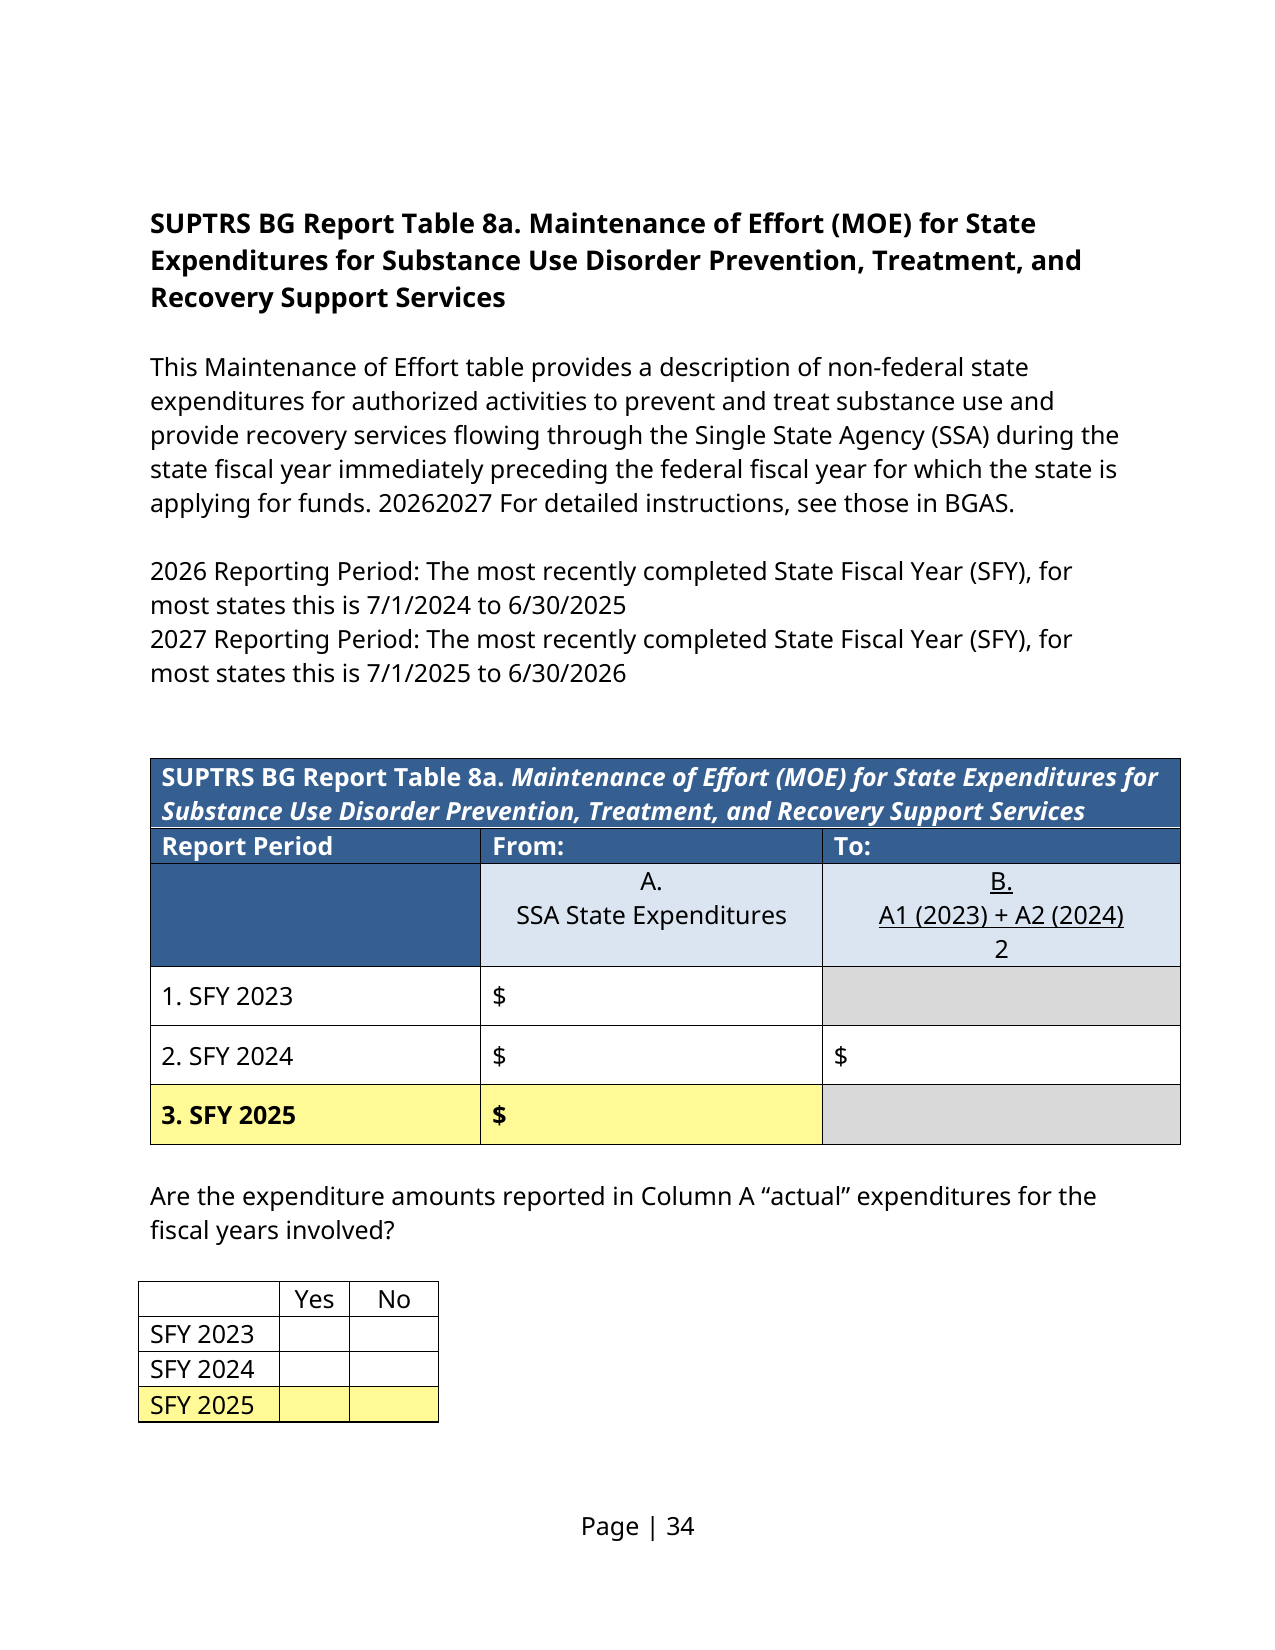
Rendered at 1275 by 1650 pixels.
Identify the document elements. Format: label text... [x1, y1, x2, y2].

table_header [139, 1282, 279, 1316]
table_cell [350, 1387, 438, 1421]
text This Maintenance of Effort table provides a description of non-federal state expenditures for authorized activities to prevent and treat substance use and provide recovery services flowing through the Single State Agency (SSA) during the state fiscal year immediately preceding the federal fiscal year for which the state is applying for funds. 20262027 For detailed instructions, see those in BGAS. [150, 349, 1125, 520]
table_cell 1. SFY 2023 [151, 967, 480, 1025]
text Are the expenditure amounts reported in Column A “actual” expenditures for the fiscal years involved? [150, 1179, 1125, 1247]
text 2027 Reporting Period: The most recently completed State Fiscal Year (SFY), for most states this is 7/1/2025 to 6/30/2026 [150, 622, 1125, 690]
table_cell [823, 1085, 1180, 1144]
table_cell SFY 2024 [139, 1352, 279, 1386]
table_cell SFY 2023 [139, 1317, 279, 1351]
table_cell SFY 2025 [139, 1387, 279, 1421]
table_cell [350, 1317, 438, 1351]
table_cell $ [481, 1085, 822, 1144]
table_header Yes [280, 1282, 349, 1316]
table_cell [280, 1317, 349, 1351]
table_cell 3. SFY 2025 [151, 1085, 480, 1144]
table_header No [350, 1282, 438, 1316]
table_cell [280, 1352, 349, 1386]
table_cell 2. SFY 2024 [151, 1026, 480, 1084]
text 2026 Reporting Period: The most recently completed State Fiscal Year (SFY), for most states this is 7/1/2024 to 6/30/2025 [150, 554, 1125, 622]
table_cell B. A1 (2023) + A2 (2024) 2 [823, 864, 1180, 966]
table_cell A. SSA State Expenditures [481, 864, 822, 966]
table_cell $ [481, 967, 822, 1025]
table_cell From: [481, 829, 822, 863]
table_cell Report Period [151, 829, 480, 863]
table_cell [151, 864, 480, 966]
table_cell $ [481, 1026, 822, 1084]
subtitle SUPTRS BG Report Table 8a. Maintenance of Effort (MOE) for State Expenditures for Substance Use Disorder Prevention, Treatment, and Recovery Support Services [150, 205, 1125, 316]
table_cell [350, 1352, 438, 1386]
table_cell To: [823, 829, 1180, 863]
table_cell [823, 967, 1180, 1025]
table_header SUPTRS BG Report Table 8a. Maintenance of Effort (MOE) for State Expenditures for Substance Use Disorder Prevention, Treatment, and Recovery Support Services [151, 759, 1180, 827]
table_cell $ [823, 1026, 1180, 1084]
table_cell [280, 1387, 349, 1421]
